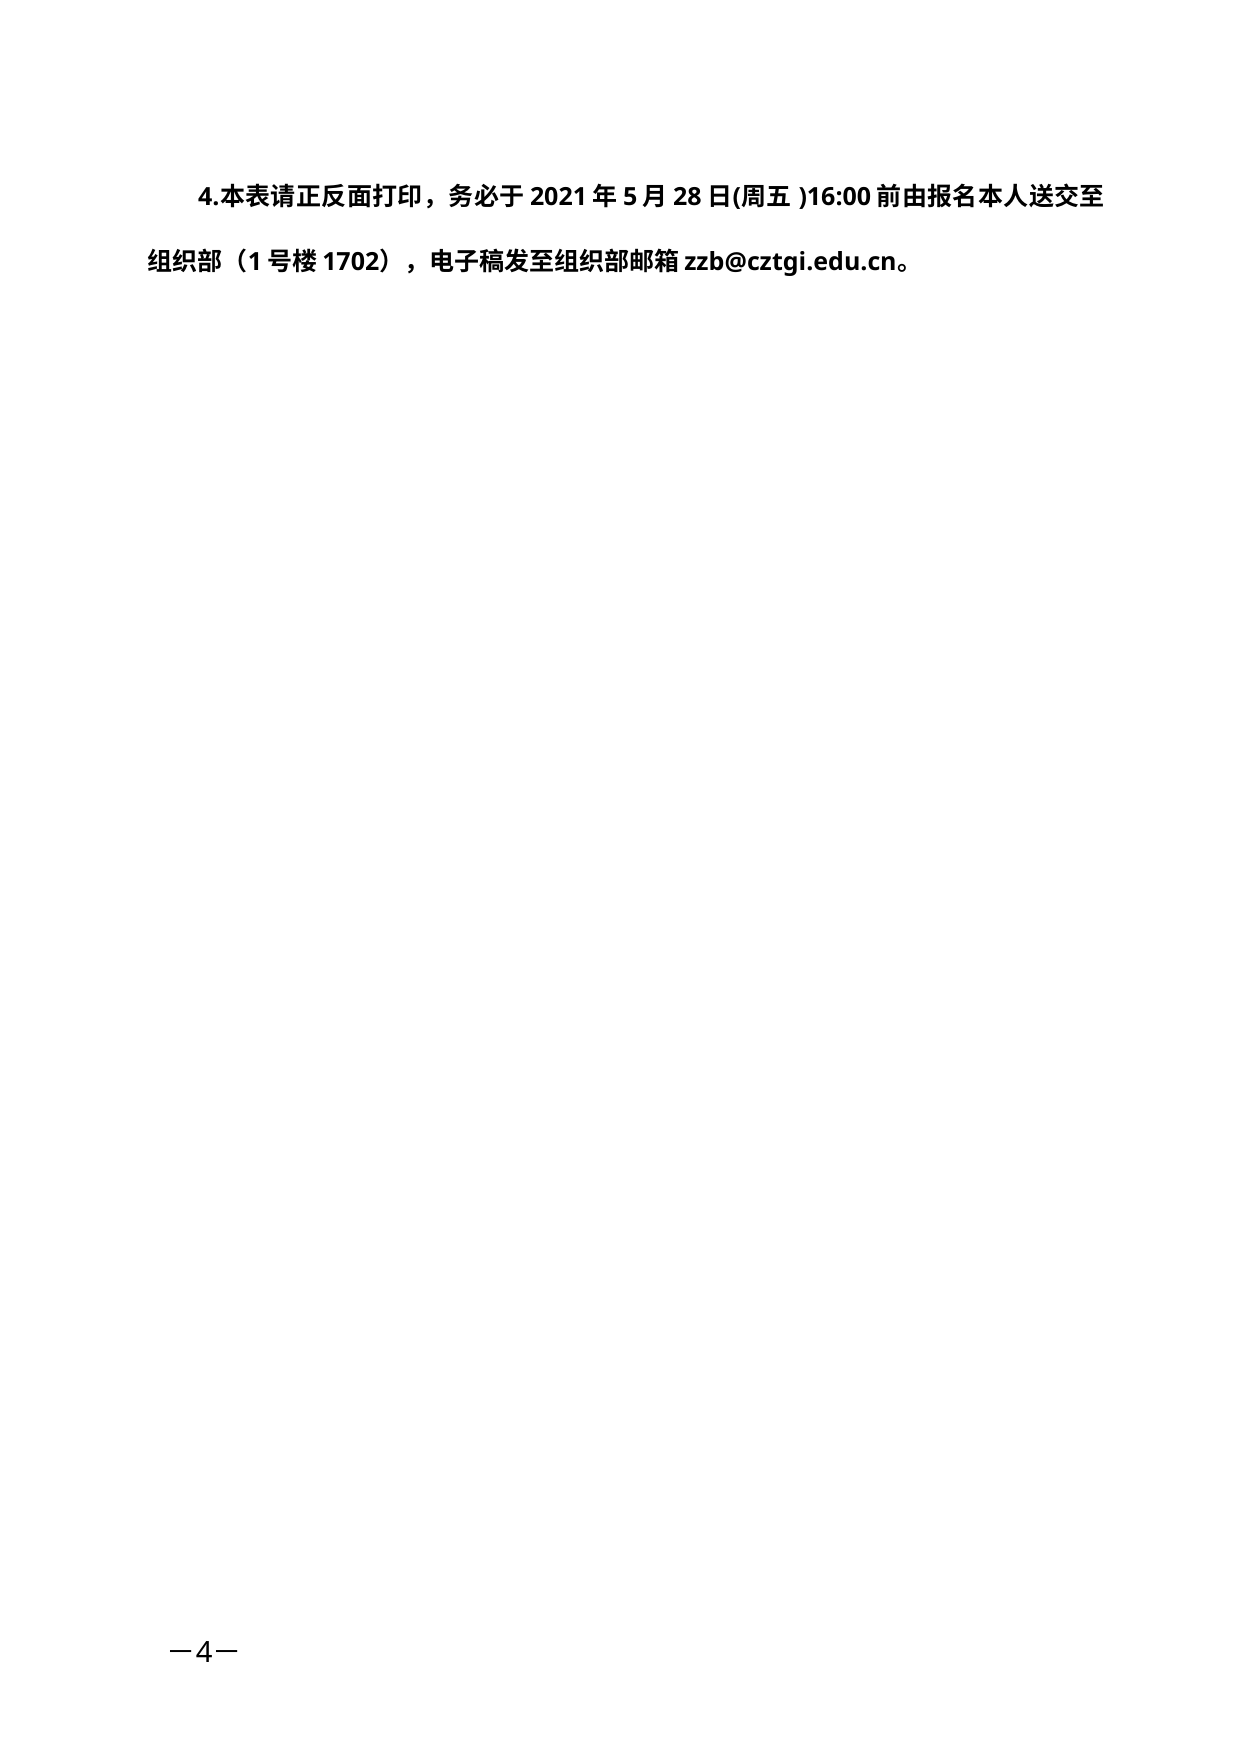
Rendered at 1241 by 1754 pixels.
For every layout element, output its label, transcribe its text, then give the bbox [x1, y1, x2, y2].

text 4.本表请正反面打印，务必于2021年5月28日(周五 )16:00前由报名本人送交至组织部（1号楼1702），电子稿发至组织部邮箱zzb@cztgi.edu.cn。 [148, 162, 1105, 292]
